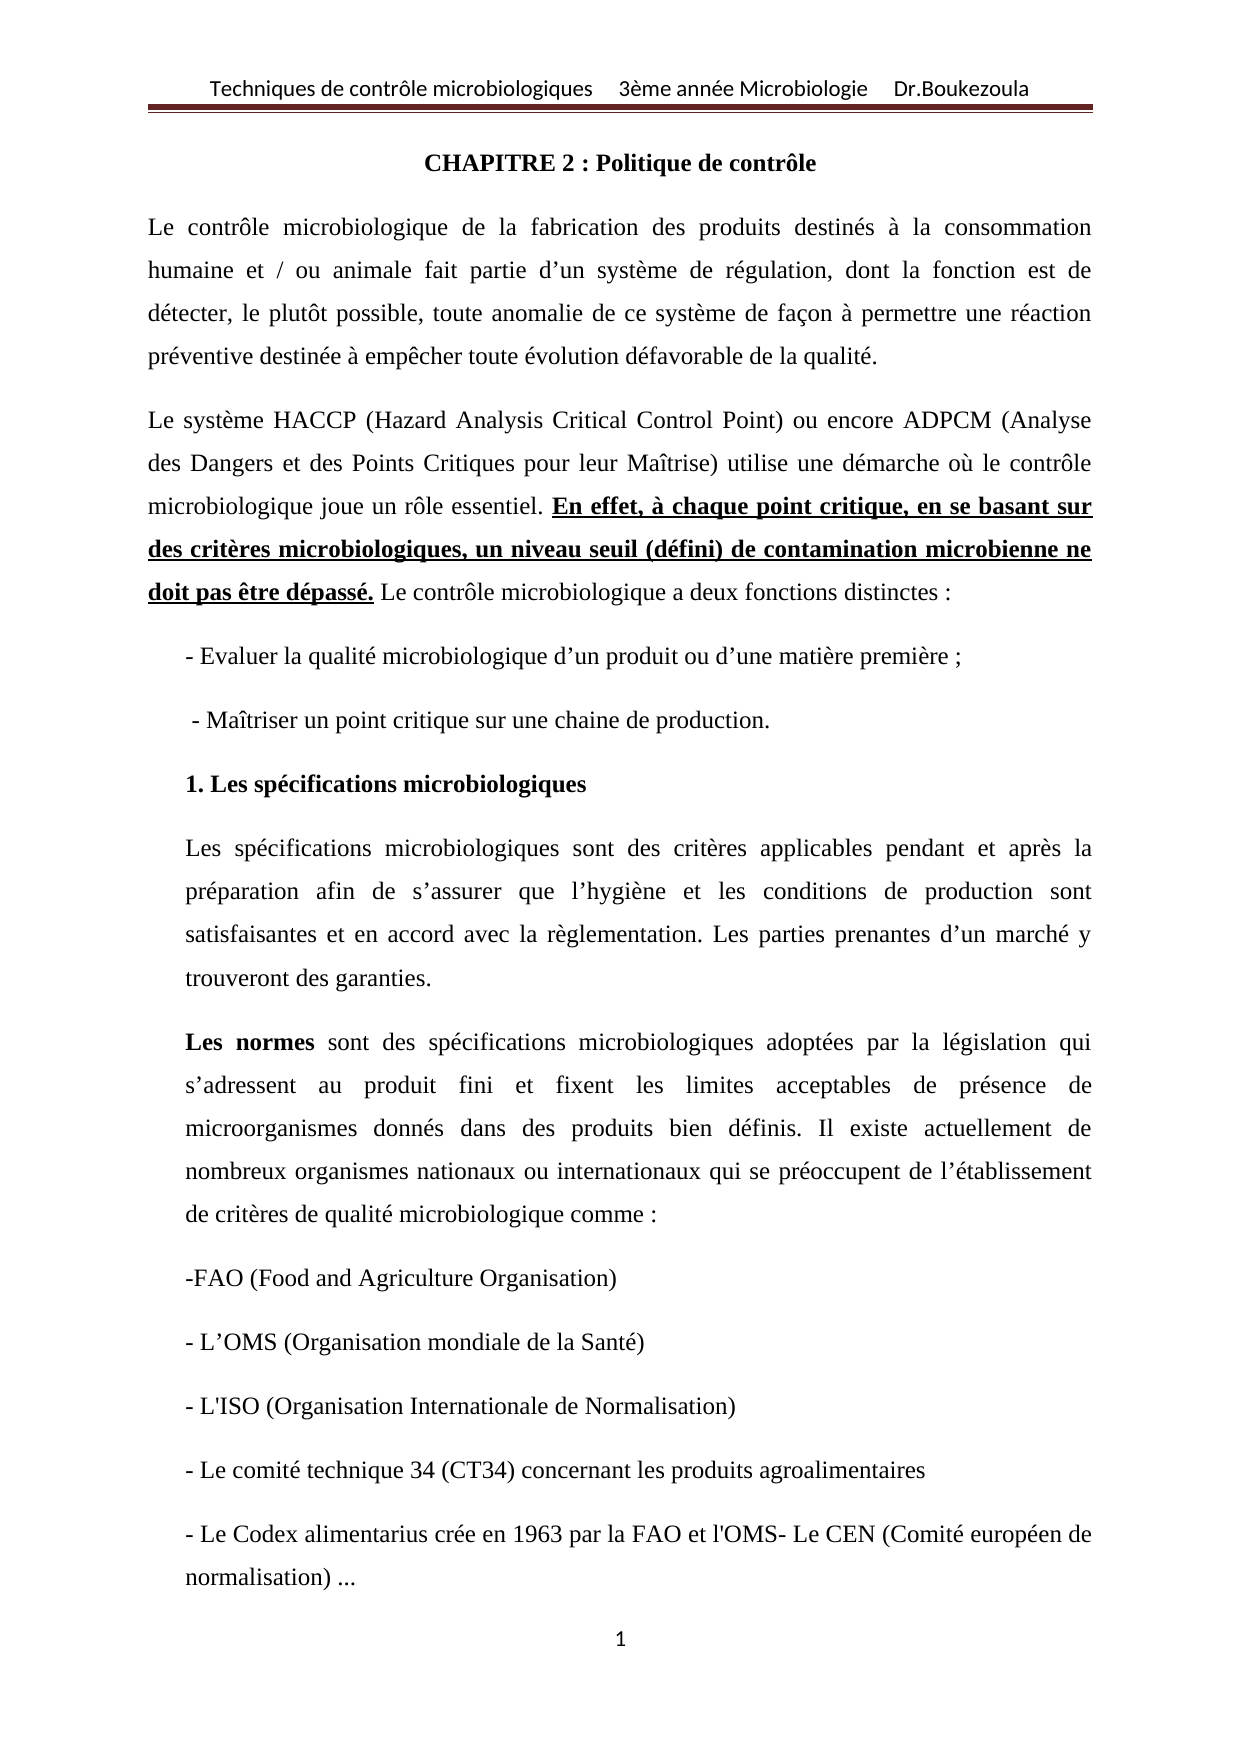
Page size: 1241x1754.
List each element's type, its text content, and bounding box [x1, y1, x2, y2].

text CHAPITRE 2 : Politique de contrôle [148, 148, 1093, 176]
text - L'ISO (Organisation Internationale de Normalisation) [185, 1391, 1093, 1420]
text - Le Codex alimentarius crée en 1963 par la FAO et l'OMS- Le CEN (Comité européen de normalisation) ... [185, 1519, 1093, 1591]
text - Le comité technique 34 (CT34) concernant les produits agroalimentaires [185, 1455, 1093, 1484]
text Les normes sont des spécifications microbiologiques adoptées par la législation qui s’adressent au produit fini et fixent les limites acceptables de présence de microorganismes donnés dans des produits bien définis. Il existe actuellement de nombreux organismes nationaux ou internationaux qui se préoccupent de l’établissement de critères de qualité microbiologique comme : [185, 1027, 1093, 1228]
text -FAO (Food and Agriculture Organisation) [185, 1263, 1093, 1292]
text - L’OMS (Organisation mondiale de la Santé) [185, 1327, 1093, 1356]
text - Evaluer la qualité microbiologique d’un produit ou d’une matière première ; [185, 641, 1093, 670]
text Le contrôle microbiologique de la fabrication des produits destinés à la consommation humaine et / ou animale fait partie d’un système de régulation, dont la fonction est de détecter, le plutôt possible, toute anomalie de ce système de façon à permettre une réaction préventive destinée à empêcher toute évolution défavorable de la qualité. [148, 212, 1093, 370]
text 1. Les spécifications microbiologiques [185, 769, 1093, 798]
text Le système HACCP (Hazard Analysis Critical Control Point) ou encore ADPCM (Analyse des Dangers et des Points Critiques pour leur Maîtrise) utilise une démarche où le contrôle microbiologique joue un rôle essentiel. En effet, à chaque point critique, en se basant sur des critères microbiologiques, un niveau seuil (défini) de contamination microbienne ne doit pas être dépassé. Le contrôle microbiologique a deux fonctions distinctes : [148, 405, 1093, 606]
text - Maîtriser un point critique sur une chaine de production. [185, 705, 1093, 734]
text Les spécifications microbiologiques sont des critères applicables pendant et après la préparation afin de s’assurer que l’hygiène et les conditions de production sont satisfaisantes et en accord avec la règlementation. Les parties prenantes d’un marché y trouveront des garanties. [185, 833, 1093, 991]
